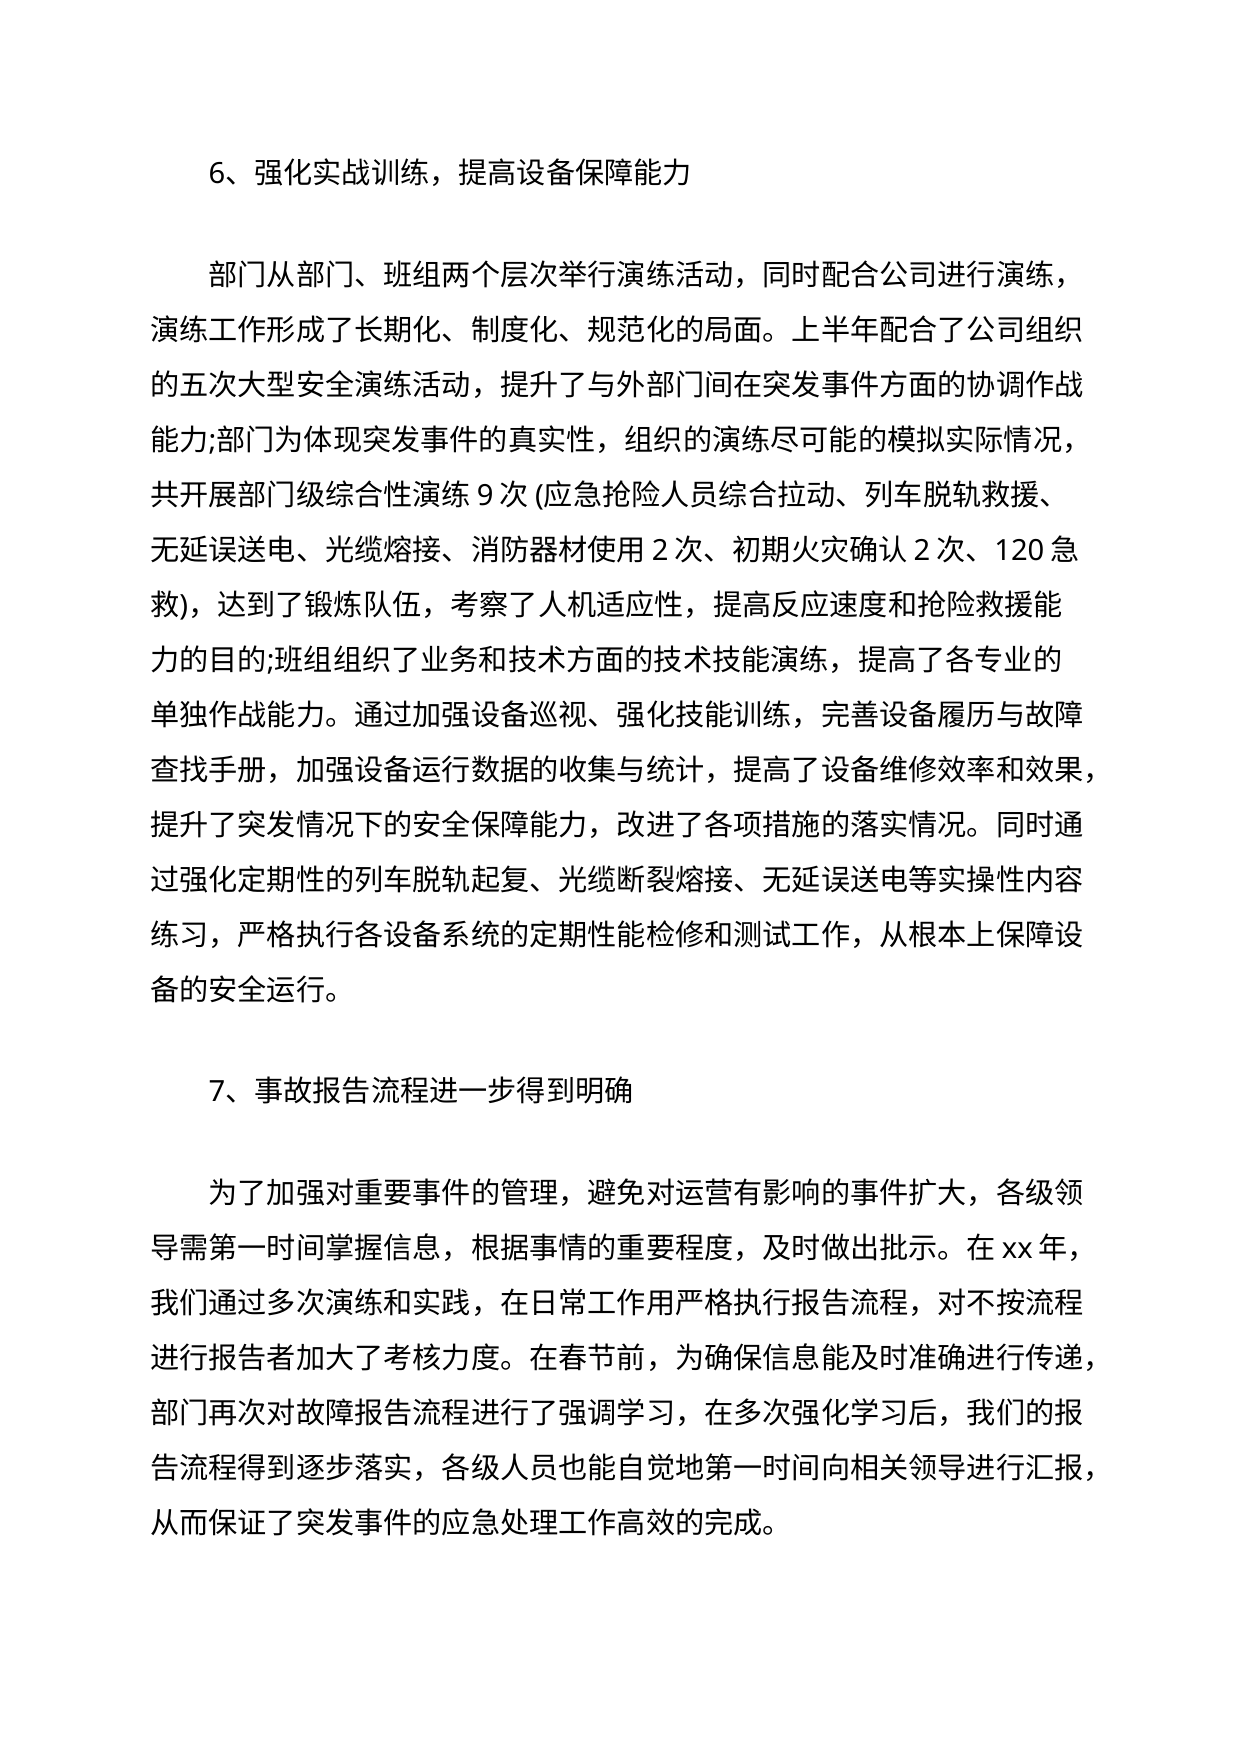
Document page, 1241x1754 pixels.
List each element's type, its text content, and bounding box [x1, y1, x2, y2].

text 7、事故报告流程进一步得到明确 [150, 1068, 1090, 1110]
text 6、强化实战训练，提高设备保障能力 [150, 150, 1090, 192]
text 部门从部门、班组两个层次举行演练活动，同时配合公司进行演练，演练工作形成了长期化、制度化、规范化的局面。上半年配合了公司组织的五次大型安全演练活动，提升了与外部门间在突发事件方面的协调作战能力;部门为体现突发事件的真实性，组织的演练尽可能的模拟实际情况，共开展部门级综合性演练9次 (应急抢险人员综合拉动、列车脱轨救援、无延误送电、光缆熔接、消防器材使用2次、初期火灾确认2次、120急救)，达到了锻炼队伍，考察了人机适应性，提高反应速度和抢险救援能力的目的;班组组织了业务和技术方面的技术技能演练，提高了各专业的单独作战能力。通过加强设备巡视、强化技能训练，完善设备履历与故障查找手册，加强设备运行数据的收集与统计，提高了设备维修效率和效果，提升了突发情况下的安全保障能力，改进了各项措施的落实情况。同时通过强化定期性的列车脱轨起复、光缆断裂熔接、无延误送电等实操性内容练习，严格执行各设备系统的定期性能检修和测试工作，从根本上保障设备的安全运行。 [150, 252, 1090, 1008]
text 为了加强对重要事件的管理，避免对运营有影响的事件扩大，各级领导需第一时间掌握信息，根据事情的重要程度，及时做出批示。在xx年，我们通过多次演练和实践，在日常工作用严格执行报告流程，对不按流程进行报告者加大了考核力度。在春节前，为确保信息能及时准确进行传递，部门再次对故障报告流程进行了强调学习，在多次强化学习后，我们的报告流程得到逐步落实，各级人员也能自觉地第一时间向相关领导进行汇报，从而保证了突发事件的应急处理工作高效的完成。 [150, 1170, 1090, 1542]
